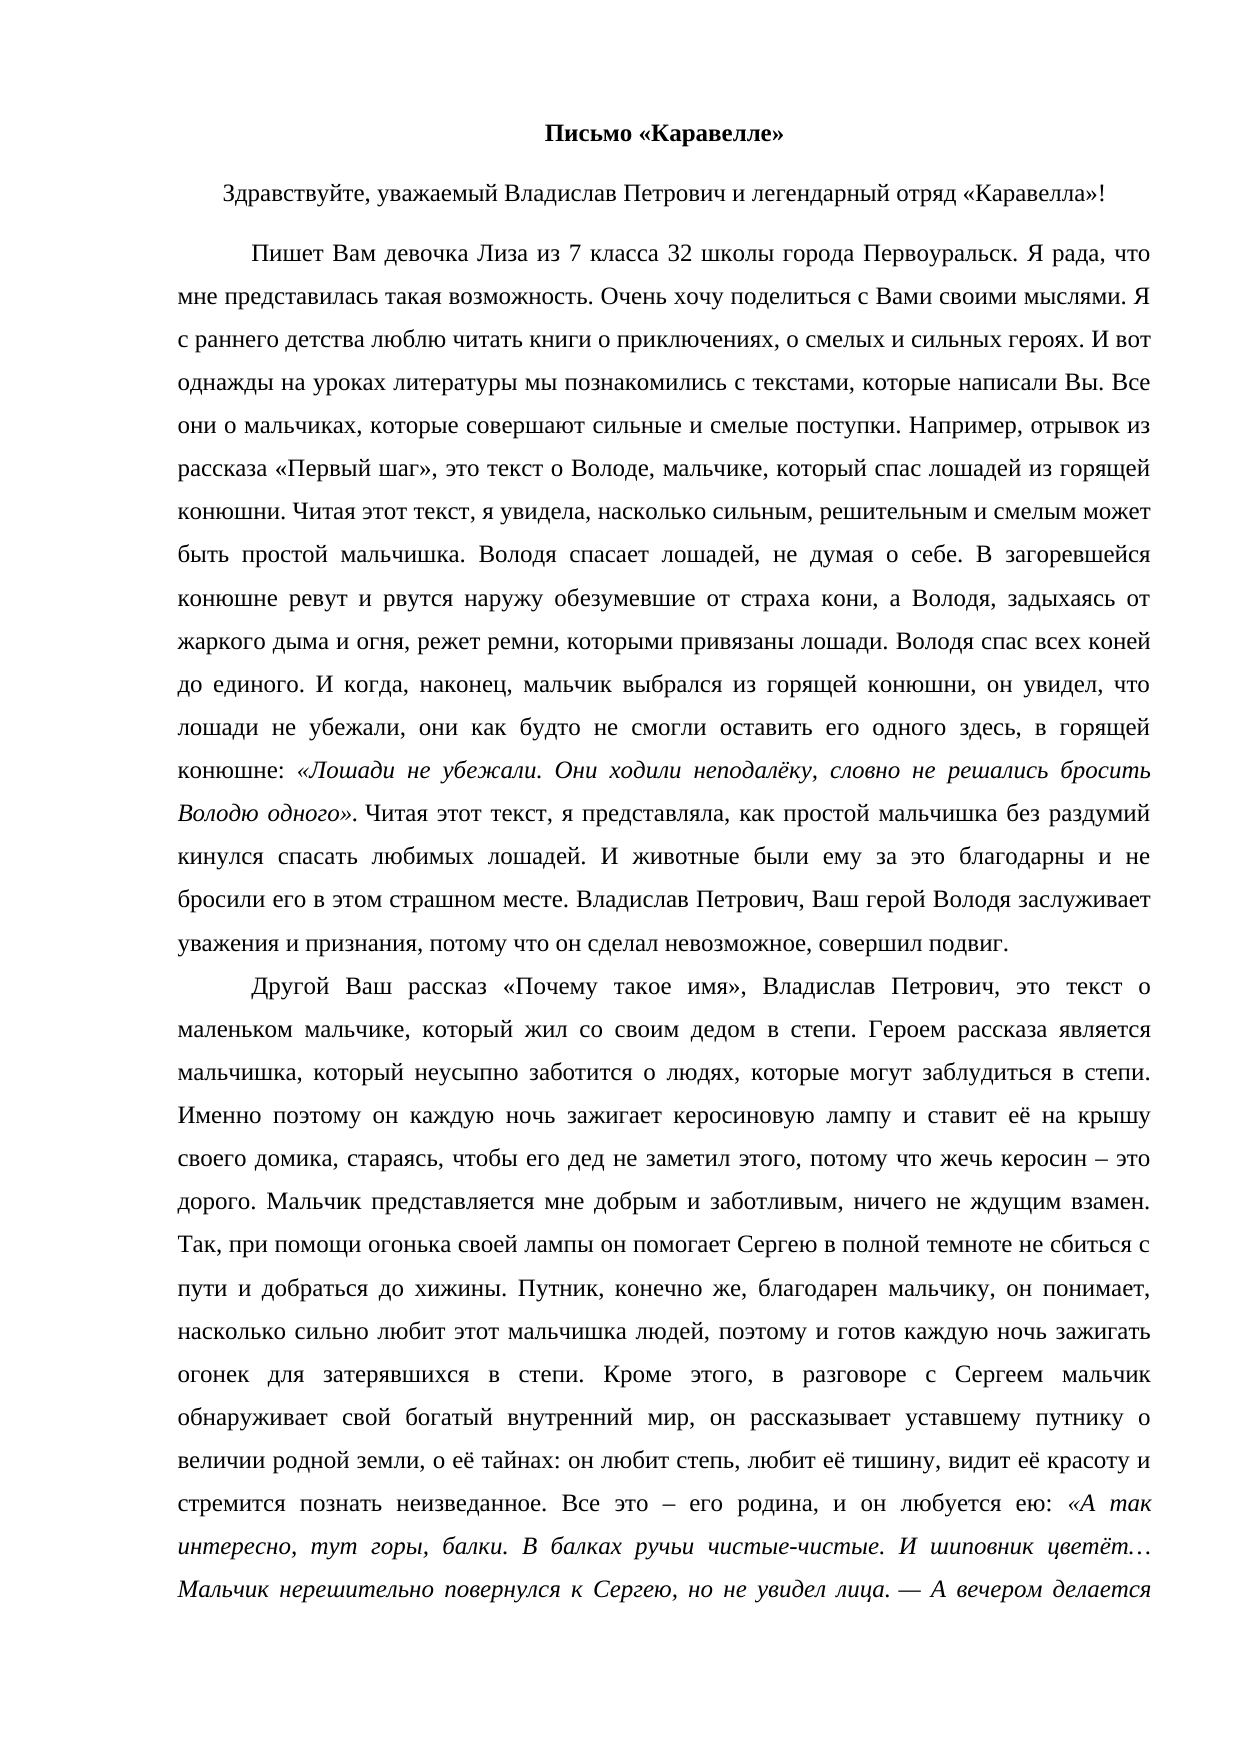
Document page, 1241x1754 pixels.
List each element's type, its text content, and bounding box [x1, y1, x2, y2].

text Здравствуйте, уважаемый Владислав Петрович и легендарный отряд «Каравелла»! [177, 178, 1152, 207]
text Письмо «Каравелле» [177, 118, 1152, 147]
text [177, 971, 1152, 1603]
text Пишет Вам девочка Лиза из 7 класса 32 школы города Первоуральск. Я рада, что мне представилась такая возможность. Очень хочу поделиться с Вами своими мыслями. Я с раннего детства люблю читать книги о приключениях, о смелых и сильных героях. И вот однажды на уроках литературы мы познакомились с текстами, которые написали Вы. Все они о мальчиках, которые совершают сильные и смелые поступки. Например, отрывок из рассказа «Первый шаг», это текст о Володе, мальчике, который спас лошадей из горящей конюшни. Читая этот текст, я увидела, насколько сильным, решительным и смелым может быть простой мальчишка. Володя спасает лошадей, не думая о себе. В загоревшейся конюшне ревут и рвутся наружу обезумевшие от страха кони, а Володя, задыхаясь от жаркого дыма и огня, режет ремни, которыми привязаны лошади. Володя спас всех коней до единого. И когда, наконец, мальчик выбрался из горящей конюшни, он увидел, что лошади не убежали, они как будто не смогли оставить его одного здесь, в горящей конюшне: «Лошади не убежали. Они ходили неподалёку, словно не решались бросить Володю одного». Читая этот текст, я представляла, как простой мальчишка без раздумий кинулся спасать любимых лошадей. И животные были ему за это благодарны и не бросили его в этом страшном месте. Владислав Петрович, Ваш герой Володя заслуживает уважения и признания, потому что он сделал невозможное, совершил подвиг. [177, 238, 1152, 956]
